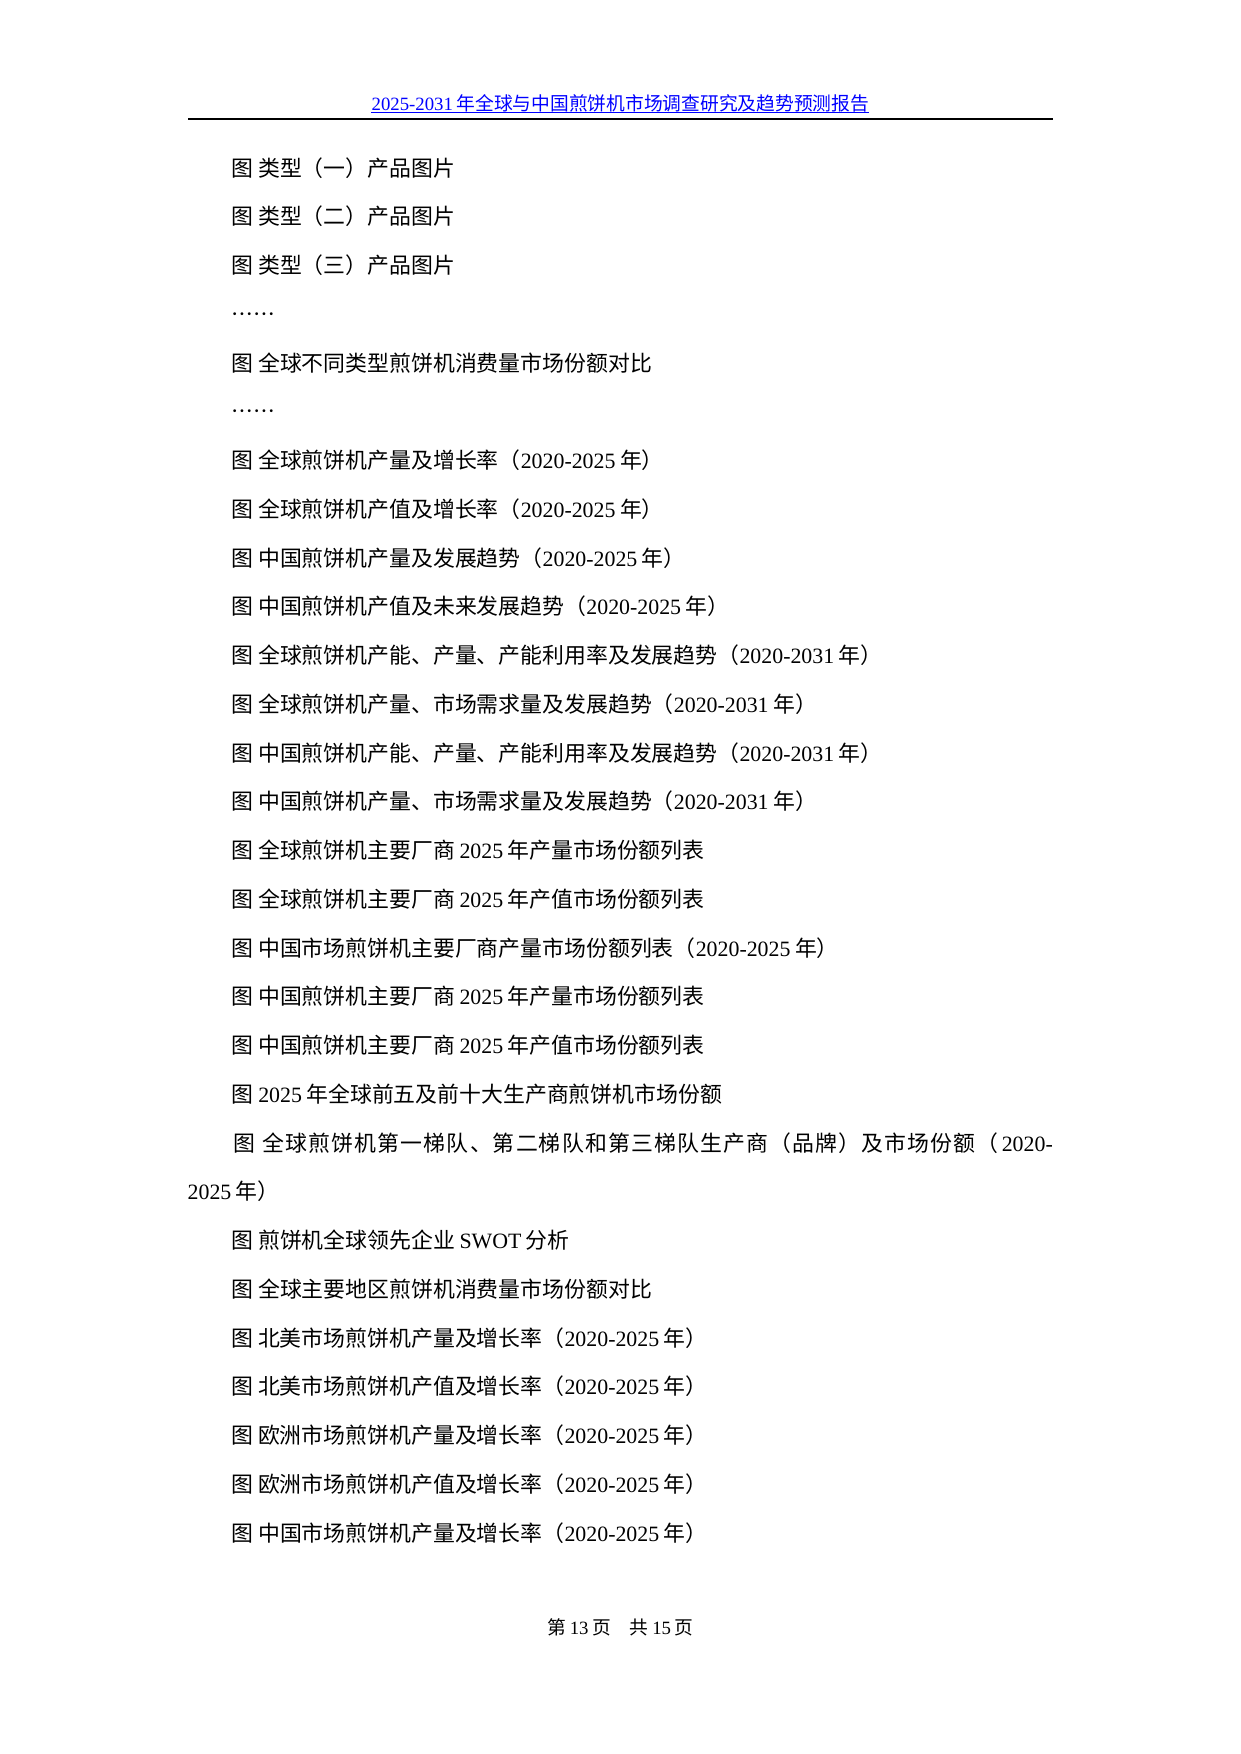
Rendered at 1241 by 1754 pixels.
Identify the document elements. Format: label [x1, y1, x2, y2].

text [187, 150, 1053, 1548]
